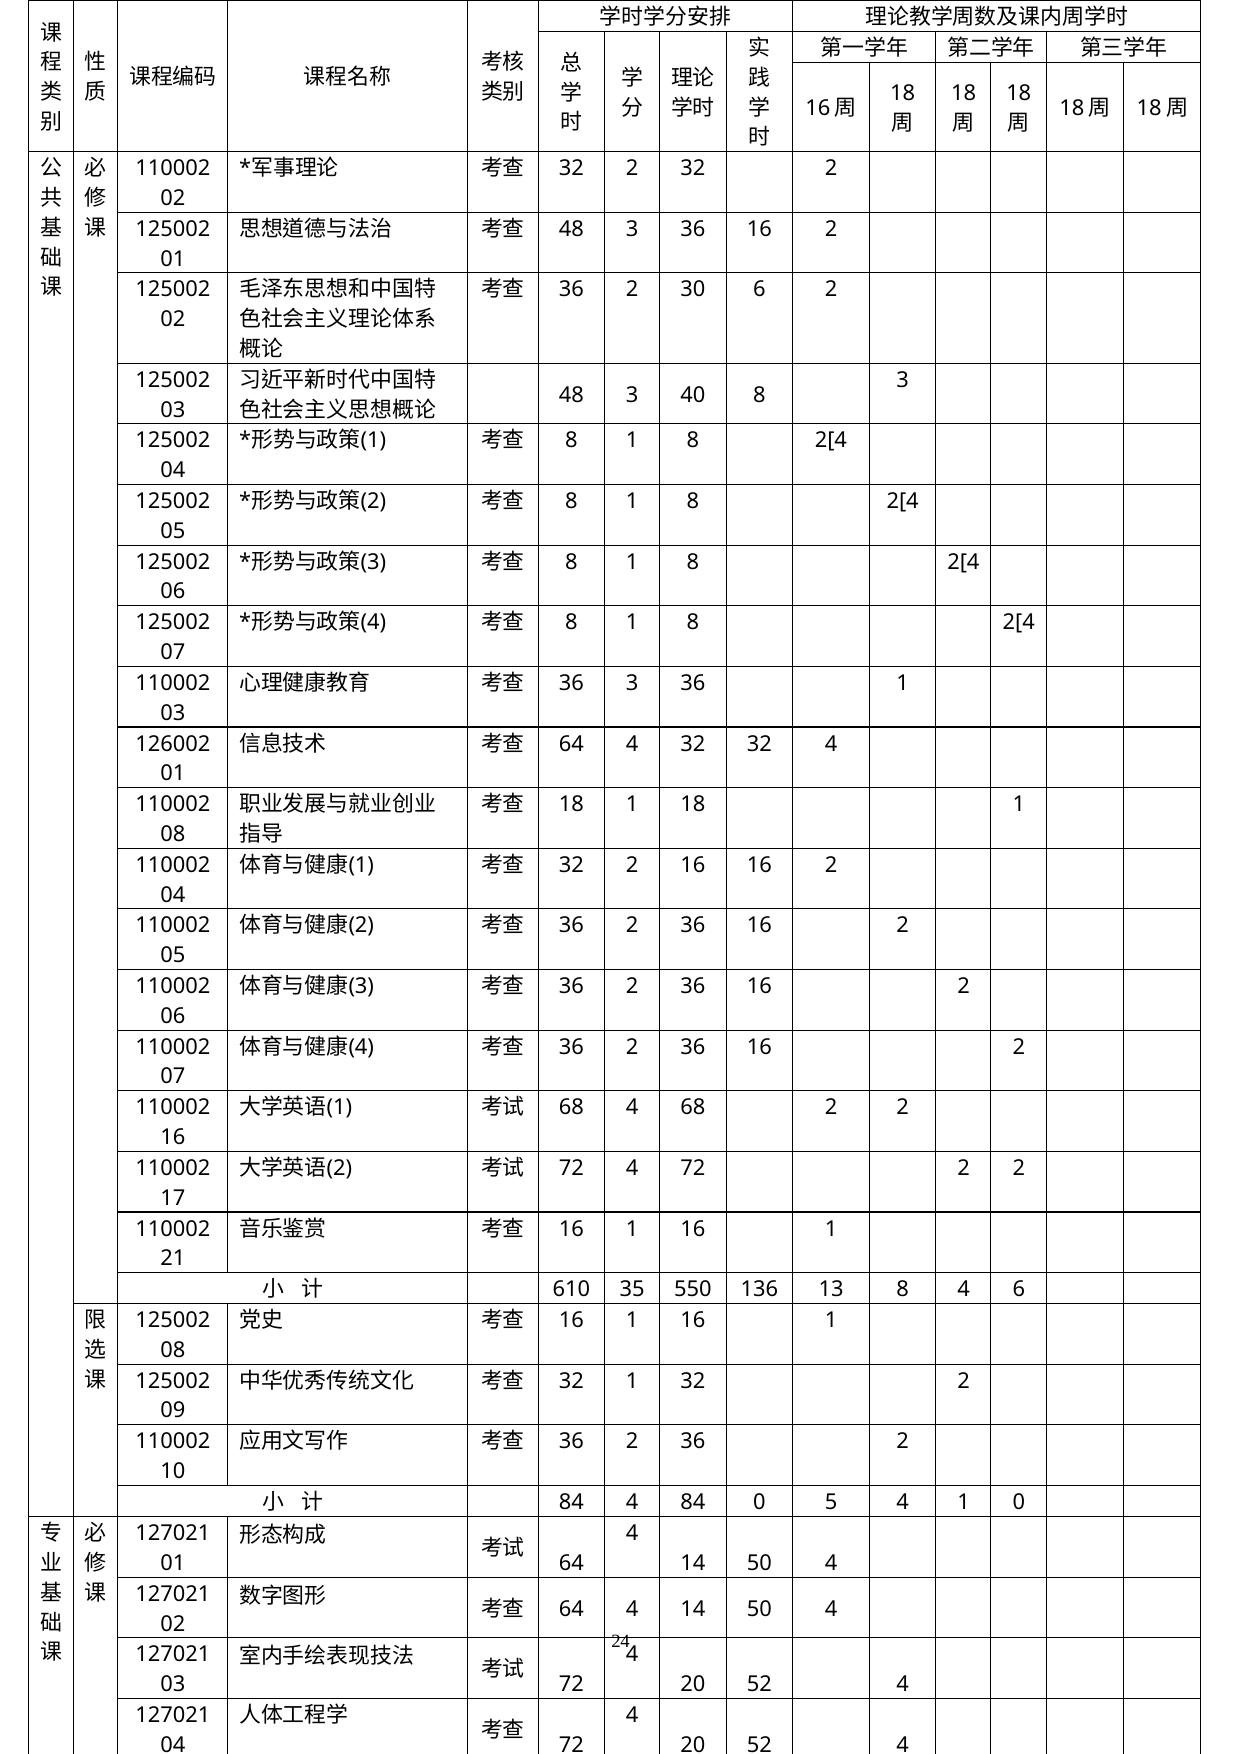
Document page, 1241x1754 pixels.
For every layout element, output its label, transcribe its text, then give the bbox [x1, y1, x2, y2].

table_cell [991, 273, 1046, 363]
table_cell [793, 485, 869, 544]
table_cell [936, 728, 990, 787]
table_cell 16 [660, 1213, 726, 1272]
table_cell 1 [793, 1304, 869, 1363]
table_cell 18周 [991, 63, 1046, 151]
table_cell 84 [660, 1486, 726, 1516]
table_cell 4 [870, 1486, 935, 1516]
table_cell [1047, 970, 1123, 1029]
table_cell [1047, 1304, 1123, 1363]
table_cell [1047, 1213, 1123, 1272]
table_cell 2[4 [936, 546, 990, 605]
table_cell [793, 909, 869, 969]
table_cell 习近平新时代中国特色社会主义思想概论 [228, 364, 467, 423]
table_cell 2 [605, 970, 659, 1029]
table_cell 20 [660, 1638, 726, 1698]
table_cell [727, 1304, 792, 1363]
table_cell 大学英语(1) [228, 1091, 467, 1151]
table_cell 8 [539, 424, 604, 484]
table_cell 2 [793, 152, 869, 212]
table_cell 3 [605, 364, 659, 423]
table_header 性质 [74, 1, 117, 151]
table_cell [793, 546, 869, 605]
table_cell [727, 1091, 792, 1151]
table_cell 36 [660, 1031, 726, 1090]
table_cell [1047, 849, 1123, 908]
table_cell 11000204 [118, 849, 227, 908]
table_cell [1124, 728, 1200, 787]
table_cell 12702104 [118, 1699, 227, 1754]
table_cell 72 [539, 1152, 604, 1211]
table_cell [870, 788, 935, 848]
table_cell 考查 [468, 849, 538, 908]
table_cell 72 [539, 1638, 604, 1698]
table_cell 12500203 [118, 364, 227, 423]
table_cell [468, 1486, 538, 1516]
table_cell 1 [793, 1213, 869, 1272]
table_cell 4 [870, 1638, 935, 1698]
table_cell 8 [660, 424, 726, 484]
table_cell 36 [539, 273, 604, 363]
table_cell 3 [605, 667, 659, 726]
table_cell [1124, 1273, 1200, 1303]
table_cell [1047, 606, 1123, 666]
table_cell [870, 1304, 935, 1363]
table_cell [793, 788, 869, 848]
table_cell 72 [539, 1699, 604, 1754]
table_cell 4 [793, 1578, 869, 1637]
table_cell 1 [991, 788, 1046, 848]
table_cell [1124, 424, 1200, 484]
table_cell 职业发展与就业创业指导 [228, 788, 467, 848]
table_cell 1 [605, 1365, 659, 1424]
table_cell 1 [605, 546, 659, 605]
table_cell 考查 [468, 788, 538, 848]
table_cell 考查 [468, 1213, 538, 1272]
table_cell 12702102 [118, 1578, 227, 1637]
table_cell 考查 [468, 909, 538, 969]
table_cell [1047, 1425, 1123, 1485]
table_cell 考查 [468, 546, 538, 605]
table_cell [1047, 1273, 1123, 1303]
table_cell 36 [539, 1425, 604, 1485]
table_cell [793, 1699, 869, 1754]
table_cell [991, 152, 1046, 212]
table_cell [991, 364, 1046, 423]
table_cell [991, 485, 1046, 544]
table_cell 2 [793, 213, 869, 272]
table_cell 32 [539, 849, 604, 908]
table_cell 32 [727, 728, 792, 787]
table_cell 36 [660, 970, 726, 1029]
table_cell 2 [605, 849, 659, 908]
table_cell 8 [660, 485, 726, 544]
table_cell 2 [936, 1152, 990, 1211]
table_cell 12500204 [118, 424, 227, 484]
table_cell [1047, 213, 1123, 272]
table_cell [1124, 1425, 1200, 1485]
table_cell 8 [727, 364, 792, 423]
table_cell 考试 [468, 1152, 538, 1211]
table_cell 16 [660, 849, 726, 908]
table_cell 16 [727, 970, 792, 1029]
table_cell 2 [870, 1091, 935, 1151]
table_cell [793, 1152, 869, 1211]
table_cell [936, 667, 990, 726]
table_cell 小 计 [118, 1273, 467, 1303]
table_cell 11000216 [118, 1091, 227, 1151]
table_cell [1124, 213, 1200, 272]
table_cell 550 [660, 1273, 726, 1303]
table_cell 11000210 [118, 1425, 227, 1485]
table_cell 1 [605, 1304, 659, 1363]
table_cell [991, 667, 1046, 726]
table_cell 考试 [468, 1517, 538, 1577]
table_cell 16 [727, 849, 792, 908]
table_cell *军事理论 [228, 152, 467, 212]
table_cell 36 [660, 213, 726, 272]
table_cell 2 [605, 909, 659, 969]
table_cell 1 [870, 667, 935, 726]
table_cell [936, 606, 990, 666]
table_header 学时学分安排 [539, 1, 792, 31]
table_cell 8 [660, 606, 726, 666]
table_cell 中华优秀传统文化 [228, 1365, 467, 1424]
table_cell 50 [727, 1578, 792, 1637]
table_cell 1 [605, 1213, 659, 1272]
table_cell [727, 606, 792, 666]
table_cell [1124, 1304, 1200, 1363]
table_cell 2 [605, 1425, 659, 1485]
table_cell 5 [793, 1486, 869, 1516]
table_cell 毛泽东思想和中国特色社会主义理论体系概论 [228, 273, 467, 363]
table_cell 2 [605, 273, 659, 363]
table_cell [727, 424, 792, 484]
table_cell 36 [539, 667, 604, 726]
table_cell [870, 1365, 935, 1424]
table_cell [1124, 1699, 1200, 1754]
table_cell 12702101 [118, 1517, 227, 1577]
table_cell [1047, 788, 1123, 848]
table_cell 12500206 [118, 546, 227, 605]
table_cell [991, 728, 1046, 787]
table_cell 考查 [468, 1425, 538, 1485]
table_cell 考查 [468, 213, 538, 272]
table_cell [991, 1699, 1046, 1754]
table_cell 第二学年 [936, 32, 1046, 62]
table_cell 8 [539, 606, 604, 666]
table_cell [936, 213, 990, 272]
table_cell 32 [660, 152, 726, 212]
table_cell [1047, 424, 1123, 484]
table_cell [1047, 1517, 1123, 1577]
table_header 课程名称 [228, 1, 467, 151]
table_cell 35 [605, 1273, 659, 1303]
table_cell [991, 1213, 1046, 1272]
table_cell 136 [727, 1273, 792, 1303]
table_cell 16 [539, 1213, 604, 1272]
table_cell 20 [660, 1699, 726, 1754]
table_cell 8 [660, 546, 726, 605]
table_cell [793, 1031, 869, 1090]
table_cell 6 [991, 1273, 1046, 1303]
table_cell 0 [727, 1486, 792, 1516]
table_cell 64 [539, 1578, 604, 1637]
table_cell [1124, 152, 1200, 212]
table_cell [727, 1152, 792, 1211]
table_cell [793, 970, 869, 1029]
table_cell 48 [539, 213, 604, 272]
table_cell 3 [870, 364, 935, 423]
table_cell 考查 [468, 152, 538, 212]
table_cell 应用文写作 [228, 1425, 467, 1485]
table_cell 36 [539, 909, 604, 969]
table_cell 72 [660, 1152, 726, 1211]
table_cell 11000208 [118, 788, 227, 848]
table_cell [936, 1699, 990, 1754]
table_cell [991, 849, 1046, 908]
table_cell 理论学时 [660, 32, 726, 151]
table_cell [1124, 1091, 1200, 1151]
table_cell 14 [660, 1578, 726, 1637]
table_cell 考查 [468, 970, 538, 1029]
table_cell 2[4 [991, 606, 1046, 666]
table_cell 4 [793, 728, 869, 787]
table_cell 16 [727, 1031, 792, 1090]
table_cell 16周 [793, 63, 869, 151]
table_cell [870, 424, 935, 484]
table_cell 4 [870, 1699, 935, 1754]
table_cell 考查 [468, 424, 538, 484]
table_cell [1124, 1213, 1200, 1272]
table_cell 思想道德与法治 [228, 213, 467, 272]
table_cell 4 [605, 1517, 659, 1577]
table_cell 16 [539, 1304, 604, 1363]
table_cell 8 [539, 485, 604, 544]
table_cell 18 [660, 788, 726, 848]
table_cell 1 [605, 485, 659, 544]
table_cell 11000202 [118, 152, 227, 212]
table_cell [936, 152, 990, 212]
table_cell 36 [660, 667, 726, 726]
table_cell [1047, 728, 1123, 787]
table_cell [870, 1578, 935, 1637]
table_cell [1047, 1031, 1123, 1090]
table_cell 12500209 [118, 1365, 227, 1424]
table_cell 学分 [605, 32, 659, 151]
table_cell [793, 1638, 869, 1698]
table_cell [991, 970, 1046, 1029]
table_cell [1047, 667, 1123, 726]
table_cell 4 [605, 1638, 659, 1698]
table_cell [870, 970, 935, 1029]
table_cell 18 [539, 788, 604, 848]
table_cell [1124, 1486, 1200, 1516]
table_cell [1124, 1152, 1200, 1211]
table_cell 16 [727, 213, 792, 272]
table_cell 4 [605, 1486, 659, 1516]
table_cell 1 [605, 424, 659, 484]
table_cell 11000205 [118, 909, 227, 969]
table_cell 1 [605, 606, 659, 666]
table_header 理论教学周数及课内周学时 [793, 1, 1200, 31]
table_cell 2[4 [870, 485, 935, 544]
table_cell 32 [660, 728, 726, 787]
table_cell 体育与健康(4) [228, 1031, 467, 1090]
table_cell *形势与政策(3) [228, 546, 467, 605]
table_cell [793, 1365, 869, 1424]
table_cell 12500202 [118, 273, 227, 363]
table_cell [1047, 1578, 1123, 1637]
table_cell [1124, 970, 1200, 1029]
table_cell [1124, 546, 1200, 605]
table_cell [1124, 788, 1200, 848]
table_cell [991, 909, 1046, 969]
table_cell 32 [539, 152, 604, 212]
table_cell 11000207 [118, 1031, 227, 1090]
table_cell [1124, 364, 1200, 423]
table_cell 48 [539, 364, 604, 423]
table_cell [991, 1091, 1046, 1151]
table_cell [870, 273, 935, 363]
table_cell [1047, 152, 1123, 212]
table_cell [1047, 364, 1123, 423]
table_cell 36 [660, 909, 726, 969]
table_cell 考查 [468, 728, 538, 787]
table_cell [936, 849, 990, 908]
table_cell [991, 1578, 1046, 1637]
table_cell [991, 1425, 1046, 1485]
table_cell 信息技术 [228, 728, 467, 787]
table_cell *形势与政策(1) [228, 424, 467, 484]
table_cell 18周 [1124, 63, 1200, 151]
table_cell [870, 152, 935, 212]
table_cell [1124, 485, 1200, 544]
table_cell 6 [727, 273, 792, 363]
table_cell [1124, 1031, 1200, 1090]
table_cell 52 [727, 1638, 792, 1698]
table_cell 14 [660, 1517, 726, 1577]
table_cell [727, 1365, 792, 1424]
table_cell *形势与政策(4) [228, 606, 467, 666]
table_cell 8 [539, 546, 604, 605]
table_cell 64 [539, 728, 604, 787]
table_cell 1 [605, 788, 659, 848]
table_cell [727, 485, 792, 544]
table_cell 第一学年 [793, 32, 935, 62]
table_cell 2 [793, 849, 869, 908]
table_cell 36 [660, 1425, 726, 1485]
table_cell 数字图形 [228, 1578, 467, 1637]
table_cell [727, 667, 792, 726]
table_cell [468, 1273, 538, 1303]
table_cell 36 [539, 970, 604, 1029]
table_cell [1124, 1578, 1200, 1637]
table_cell [727, 546, 792, 605]
table_header 课程类别 [29, 1, 73, 151]
table_cell [991, 546, 1046, 605]
table_cell 2 [991, 1152, 1046, 1211]
table_cell 必修课 [74, 1517, 117, 1754]
table_cell 心理健康教育 [228, 667, 467, 726]
table_cell 4 [605, 728, 659, 787]
table_cell [793, 364, 869, 423]
table_cell [870, 1213, 935, 1272]
table_cell 2 [605, 152, 659, 212]
table_cell 12500205 [118, 485, 227, 544]
table_cell 专业基础课 [29, 1517, 73, 1754]
table_cell [936, 1304, 990, 1363]
table_cell [870, 1152, 935, 1211]
table_cell 人体工程学 [228, 1699, 467, 1754]
table_cell 大学英语(2) [228, 1152, 467, 1211]
table_cell [936, 273, 990, 363]
table_cell 3 [605, 213, 659, 272]
table_cell [1124, 606, 1200, 666]
table_cell 室内手绘表现技法 [228, 1638, 467, 1698]
table_cell 考查 [468, 1304, 538, 1363]
table_cell [1047, 485, 1123, 544]
table_cell [1124, 667, 1200, 726]
table_cell 考查 [468, 667, 538, 726]
table_cell [936, 485, 990, 544]
table_cell [1124, 1638, 1200, 1698]
table_cell [936, 909, 990, 969]
table_cell 11000221 [118, 1213, 227, 1272]
table_cell 小 计 [118, 1486, 467, 1516]
table_cell [727, 152, 792, 212]
table_cell 总学时 [539, 32, 604, 151]
table_cell [1124, 273, 1200, 363]
table_cell [936, 1031, 990, 1090]
table_cell 考查 [468, 606, 538, 666]
table_cell 2 [991, 1031, 1046, 1090]
table_cell 音乐鉴赏 [228, 1213, 467, 1272]
table_cell 考查 [468, 1031, 538, 1090]
table_cell 2 [936, 1365, 990, 1424]
table_cell [870, 546, 935, 605]
table_cell [468, 364, 538, 423]
table_cell 30 [660, 273, 726, 363]
table_cell 2 [605, 1031, 659, 1090]
table_header 考核类别 [468, 1, 538, 151]
table_cell 50 [727, 1517, 792, 1577]
table_cell 2 [870, 909, 935, 969]
table_cell [991, 213, 1046, 272]
table_header 课程编码 [118, 1, 227, 151]
table_cell [870, 213, 935, 272]
table_cell 考查 [468, 1699, 538, 1754]
table_cell 4 [605, 1152, 659, 1211]
table_cell 考查 [468, 273, 538, 363]
table_cell [936, 1213, 990, 1272]
table_cell 第三学年 [1047, 32, 1200, 62]
table_cell [1047, 1638, 1123, 1698]
table_cell [727, 1425, 792, 1485]
table_cell [936, 1091, 990, 1151]
table_cell 公共基础课 [29, 152, 73, 1516]
table_cell 16 [660, 1304, 726, 1363]
table_cell [1047, 1486, 1123, 1516]
table_cell 12702103 [118, 1638, 227, 1698]
table_cell [1124, 849, 1200, 908]
table_cell 形态构成 [228, 1517, 467, 1577]
table_cell 16 [727, 909, 792, 969]
table_cell [1124, 1517, 1200, 1577]
table_cell 52 [727, 1699, 792, 1754]
table_cell 0 [991, 1486, 1046, 1516]
table_cell [1047, 1699, 1123, 1754]
table_cell 体育与健康(2) [228, 909, 467, 969]
table_cell [936, 1638, 990, 1698]
table_cell 考试 [468, 1091, 538, 1151]
table_cell 1 [936, 1486, 990, 1516]
table_cell 610 [539, 1273, 604, 1303]
table_cell [793, 606, 869, 666]
table_cell [870, 1517, 935, 1577]
table_cell 12500201 [118, 213, 227, 272]
table_cell [870, 849, 935, 908]
table_cell [870, 1031, 935, 1090]
table_cell 必修课 [74, 152, 117, 1303]
table_cell [1047, 1091, 1123, 1151]
table_cell [1047, 909, 1123, 969]
table_cell 考查 [468, 1365, 538, 1424]
table_cell 18周 [870, 63, 935, 151]
table_cell [936, 424, 990, 484]
table_cell 32 [539, 1365, 604, 1424]
table_cell [1047, 1152, 1123, 1211]
table_cell 体育与健康(1) [228, 849, 467, 908]
table_cell 4 [605, 1091, 659, 1151]
table_cell 18周 [1047, 63, 1123, 151]
table_cell 考查 [468, 1578, 538, 1637]
table_cell [727, 1213, 792, 1272]
table_cell 40 [660, 364, 726, 423]
table_cell [793, 667, 869, 726]
table_cell [936, 1578, 990, 1637]
table_cell 12500208 [118, 1304, 227, 1363]
table_cell 18周 [936, 63, 990, 151]
table_cell 12500207 [118, 606, 227, 666]
table_cell 36 [539, 1031, 604, 1090]
table_cell 4 [793, 1517, 869, 1577]
table_cell [991, 424, 1046, 484]
table_cell 12600201 [118, 728, 227, 787]
table_cell 党史 [228, 1304, 467, 1363]
table_cell 68 [539, 1091, 604, 1151]
table_cell 13 [793, 1273, 869, 1303]
table_cell 8 [870, 1273, 935, 1303]
table_cell [727, 788, 792, 848]
table_cell 68 [660, 1091, 726, 1151]
table_cell [936, 1425, 990, 1485]
table_cell 体育与健康(3) [228, 970, 467, 1029]
table_cell [936, 788, 990, 848]
table_cell 11000206 [118, 970, 227, 1029]
table_cell 84 [539, 1486, 604, 1516]
table_cell 2 [793, 273, 869, 363]
table_cell 考试 [468, 1638, 538, 1698]
table_cell [793, 1425, 869, 1485]
table_cell 32 [660, 1365, 726, 1424]
table_cell [936, 364, 990, 423]
table_cell [1047, 1365, 1123, 1424]
table_cell 2 [936, 970, 990, 1029]
table_cell *形势与政策(2) [228, 485, 467, 544]
table_cell 11000203 [118, 667, 227, 726]
table_cell 2[4 [793, 424, 869, 484]
table_cell 考查 [468, 485, 538, 544]
table_cell 4 [936, 1273, 990, 1303]
table_cell [991, 1304, 1046, 1363]
table_cell [991, 1365, 1046, 1424]
table_cell [870, 606, 935, 666]
table_cell [1047, 273, 1123, 363]
table_cell 限选课 [74, 1304, 117, 1516]
table_cell 64 [539, 1517, 604, 1577]
table_cell 4 [605, 1578, 659, 1637]
table_cell [870, 728, 935, 787]
table_cell [991, 1638, 1046, 1698]
table_cell 实践学时 [727, 32, 792, 151]
table_cell [936, 1517, 990, 1577]
table_cell 11000217 [118, 1152, 227, 1211]
table_cell 4 [605, 1699, 659, 1754]
table_cell [1047, 546, 1123, 605]
table_cell 2 [793, 1091, 869, 1151]
table_cell [1124, 1365, 1200, 1424]
table_cell [991, 1517, 1046, 1577]
table_cell [1124, 909, 1200, 969]
table_cell 2 [870, 1425, 935, 1485]
